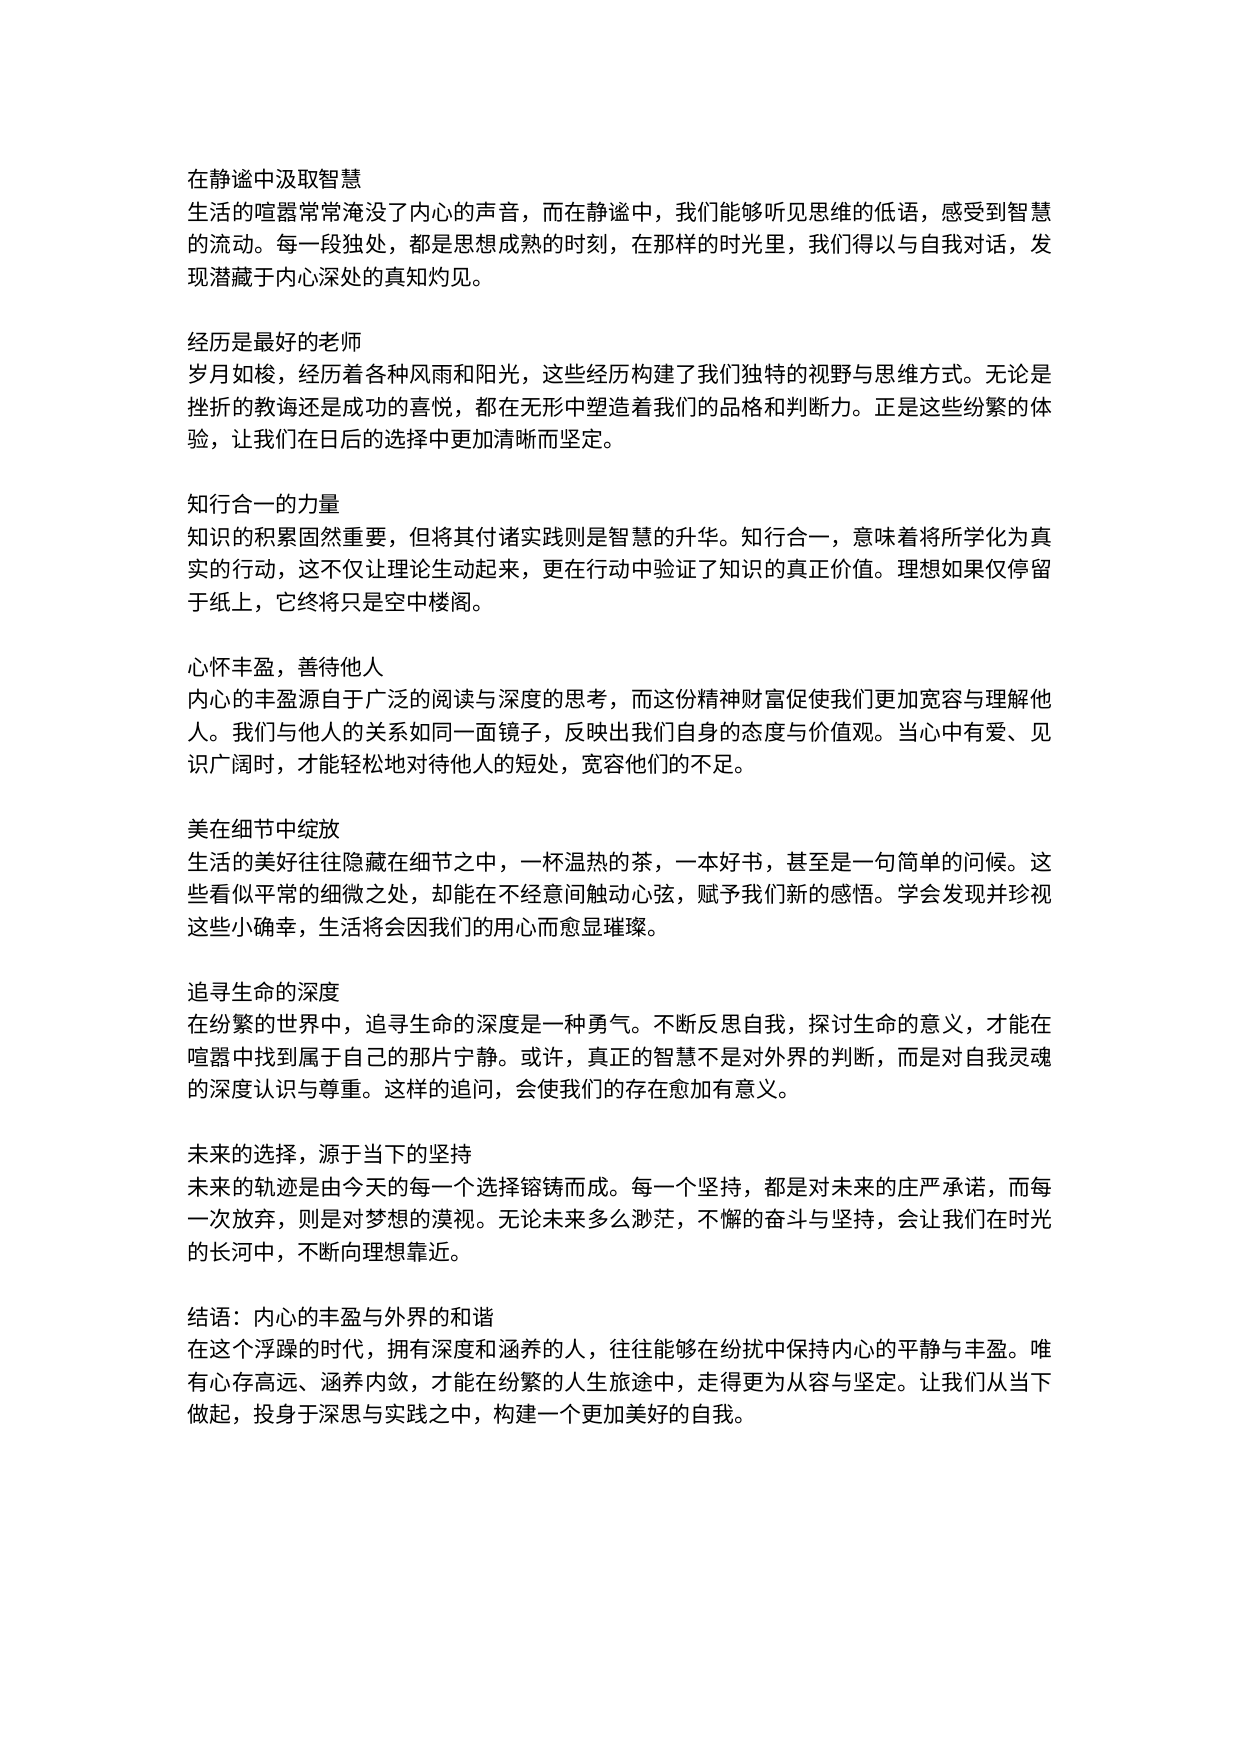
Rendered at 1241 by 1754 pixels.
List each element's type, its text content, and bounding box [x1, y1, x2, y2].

text 未来的轨迹是由今天的每一个选择镕铸而成。每一个坚持，都是对未来的庄严承诺，而每一次放弃，则是对梦想的漠视。无论未来多么渺茫，不懈的奋斗与坚持，会让我们在时光的长河中，不断向理想靠近。 [187, 1169, 1053, 1267]
text 知识的积累固然重要，但将其付诸实践则是智慧的升华。知行合一，意味着将所学化为真实的行动，这不仅让理论生动起来，更在行动中验证了知识的真正价值。理想如果仅停留于纸上，它终将只是空中楼阁。 [187, 519, 1053, 617]
text 在静谧中汲取智慧 [187, 162, 1053, 194]
text 经历是最好的老师 [187, 324, 1053, 357]
text 结语：内心的丰盈与外界的和谐 [187, 1299, 1053, 1332]
text 追寻生命的深度 [187, 974, 1053, 1007]
text 在纷繁的世界中，追寻生命的深度是一种勇气。不断反思自我，探讨生命的意义，才能在喧嚣中找到属于自己的那片宁静。或许，真正的智慧不是对外界的判断，而是对自我灵魂的深度认识与尊重。这样的追问，会使我们的存在愈加有意义。 [187, 1007, 1053, 1104]
text 心怀丰盈，善待他人 [187, 649, 1053, 682]
text 内心的丰盈源自于广泛的阅读与深度的思考，而这份精神财富促使我们更加宽容与理解他人。我们与他人的关系如同一面镜子，反映出我们自身的态度与价值观。当心中有爱、见识广阔时，才能轻松地对待他人的短处，宽容他们的不足。 [187, 682, 1053, 779]
text 未来的选择，源于当下的坚持 [187, 1137, 1053, 1169]
text 生活的喧嚣常常淹没了内心的声音，而在静谧中，我们能够听见思维的低语，感受到智慧的流动。每一段独处，都是思想成熟的时刻，在那样的时光里，我们得以与自我对话，发现潜藏于内心深处的真知灼见。 [187, 194, 1053, 292]
text 生活的美好往往隐藏在细节之中，一杯温热的茶，一本好书，甚至是一句简单的问候。这些看似平常的细微之处，却能在不经意间触动心弦，赋予我们新的感悟。学会发现并珍视这些小确幸，生活将会因我们的用心而愈显璀璨。 [187, 844, 1053, 942]
text 在这个浮躁的时代，拥有深度和涵养的人，往往能够在纷扰中保持内心的平静与丰盈。唯有心存高远、涵养内敛，才能在纷繁的人生旅途中，走得更为从容与坚定。让我们从当下做起，投身于深思与实践之中，构建一个更加美好的自我。 [187, 1332, 1053, 1429]
text 美在细节中绽放 [187, 812, 1053, 844]
text 岁月如梭，经历着各种风雨和阳光，这些经历构建了我们独特的视野与思维方式。无论是挫折的教诲还是成功的喜悦，都在无形中塑造着我们的品格和判断力。正是这些纷繁的体验，让我们在日后的选择中更加清晰而坚定。 [187, 357, 1053, 454]
text 知行合一的力量 [187, 487, 1053, 519]
